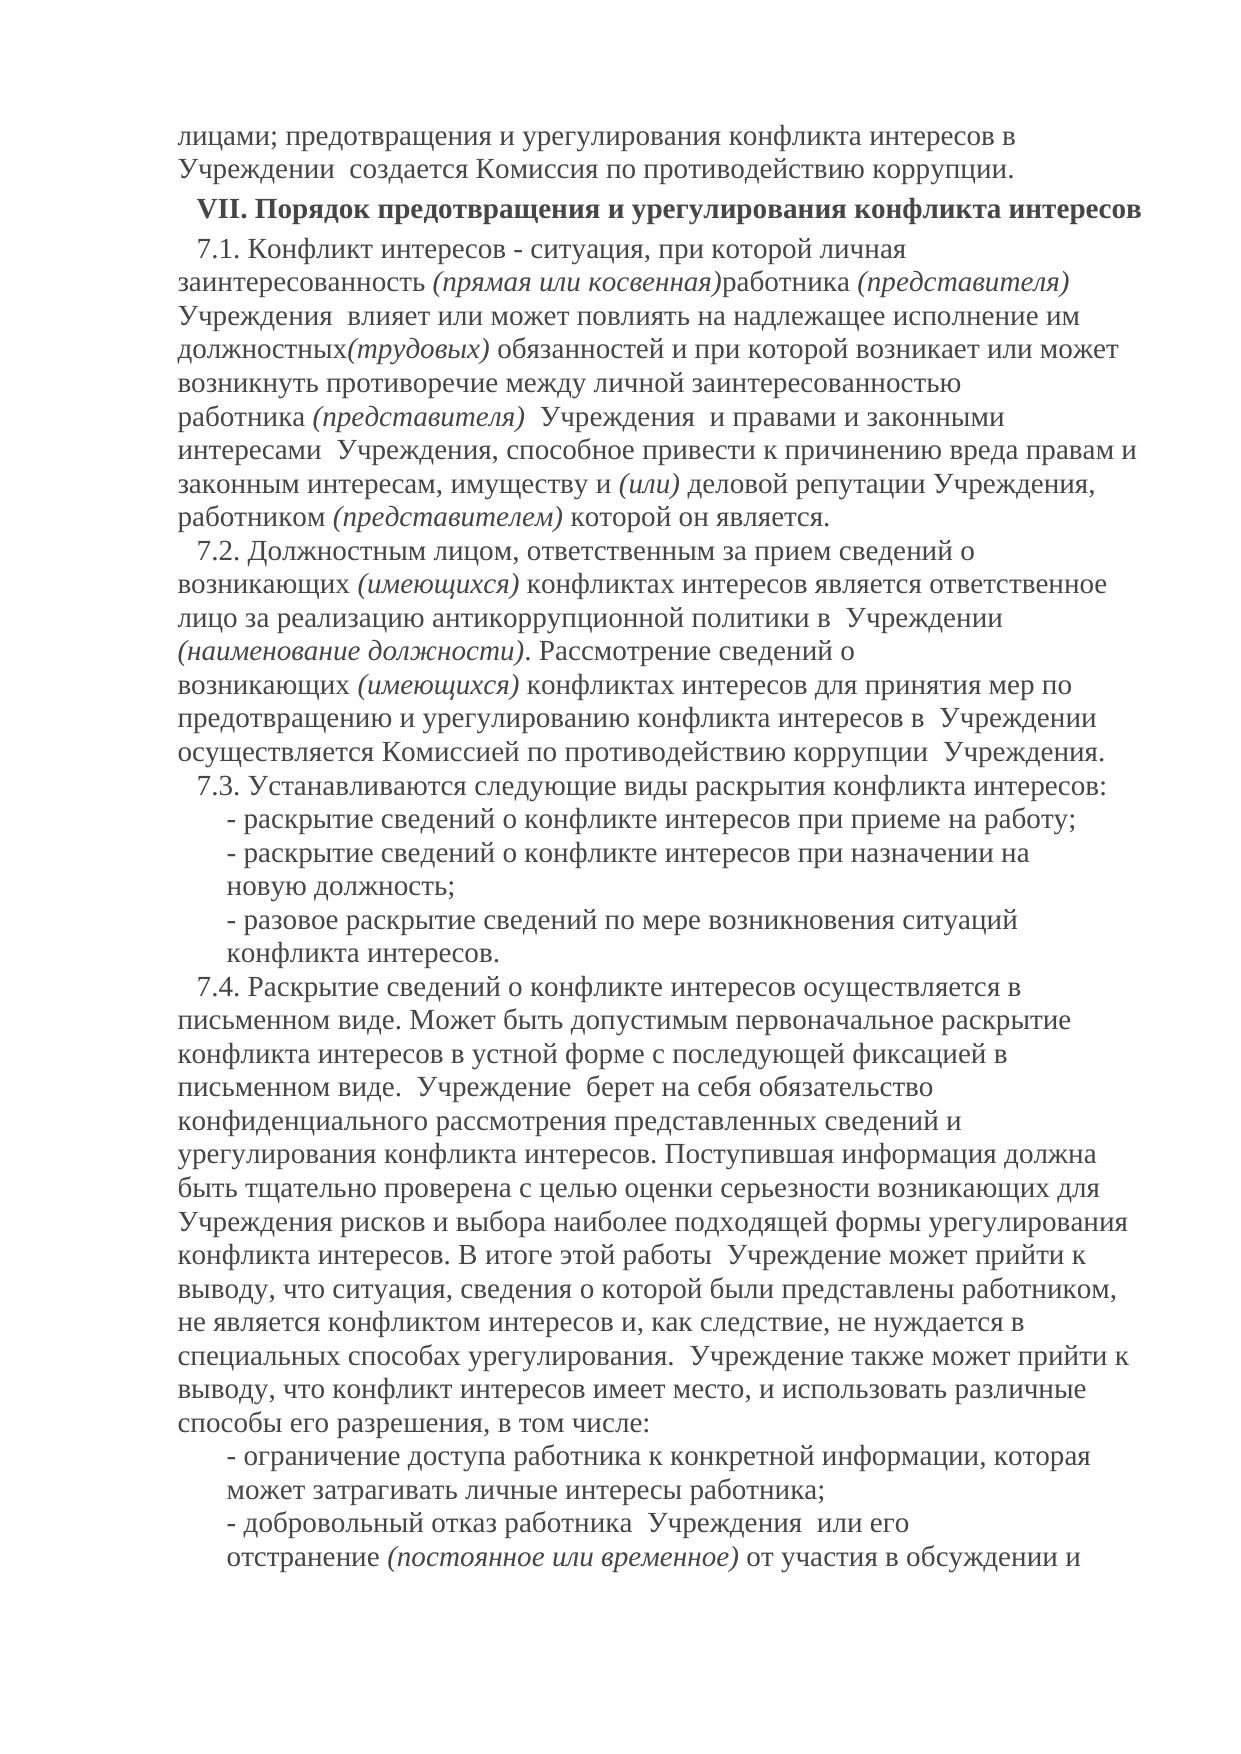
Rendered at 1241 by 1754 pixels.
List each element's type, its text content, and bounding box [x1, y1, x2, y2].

text 7.3. Устанавливаются следующие виды раскрытия конфликта интересов: [177, 768, 1152, 801]
text - разовое раскрытие сведений по мере возникновения ситуаций конфликта интересов. [226, 902, 1102, 969]
text 7.2. Должностным лицом, ответственным за прием сведений о возникающих (имеющихся) конфликтах интересов является ответственное лицо за реализацию антикоррупционной политики в Учреждении (наименование должности). Рассмотрение сведений о возникающих (имеющихся) конфликтах интересов для принятия мер по предотвращению и урегулированию конфликта интересов в Учреждении осуществляется Комиссией по противодействию коррупции Учреждения. [177, 533, 1152, 768]
text 7.4. Раскрытие сведений о конфликте интересов осуществляется в письменном виде. Может быть допустимым первоначальное раскрытие конфликта интересов в устной форме с последующей фиксацией в письменном виде. Учреждение берет на себя обязательство конфиденциального рассмотрения представленных сведений и урегулирования конфликта интересов. Поступившая информация должна быть тщательно проверена с целью оценки серьезности возникающих для Учреждения рисков и выбора наиболее подходящей формы урегулирования конфликта интересов. В итоге этой работы Учреждение может прийти к выводу, что ситуация, сведения о которой были представлены работником, не является конфликтом интересов и, как следствие, не нуждается в специальных способах урегулирования. Учреждение также может прийти к выводу, что конфликт интересов имеет место, и использовать различные способы его разрешения, в том числе: [177, 969, 1152, 1438]
text - раскрытие сведений о конфликте интересов при назначении на новую должность; [226, 835, 1102, 902]
text - ограничение доступа работника к конкретной информации, которая может затрагивать личные интересы работника; [226, 1438, 1102, 1506]
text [177, 118, 1152, 185]
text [226, 1506, 1102, 1573]
text - раскрытие сведений о конфликте интересов при приеме на работу; [226, 801, 1102, 835]
text VII. Порядок предотвращения и урегулирования конфликта интересов [177, 191, 1152, 225]
text 7.1. Конфликт интересов - ситуация, при которой личная заинтересованность (прямая или косвенная)работника (представителя) Учреждения влияет или может повлиять на надлежащее исполнение им должностных(трудовых) обязанностей и при которой возникает или может возникнуть противоречие между личной заинтересованностью работника (представителя) Учреждения и правами и законными интересами Учреждения, способное привести к причинению вреда правам и законным интересам, имуществу и (или) деловой репутации Учреждения, работником (представителем) которой он является. [177, 231, 1152, 533]
